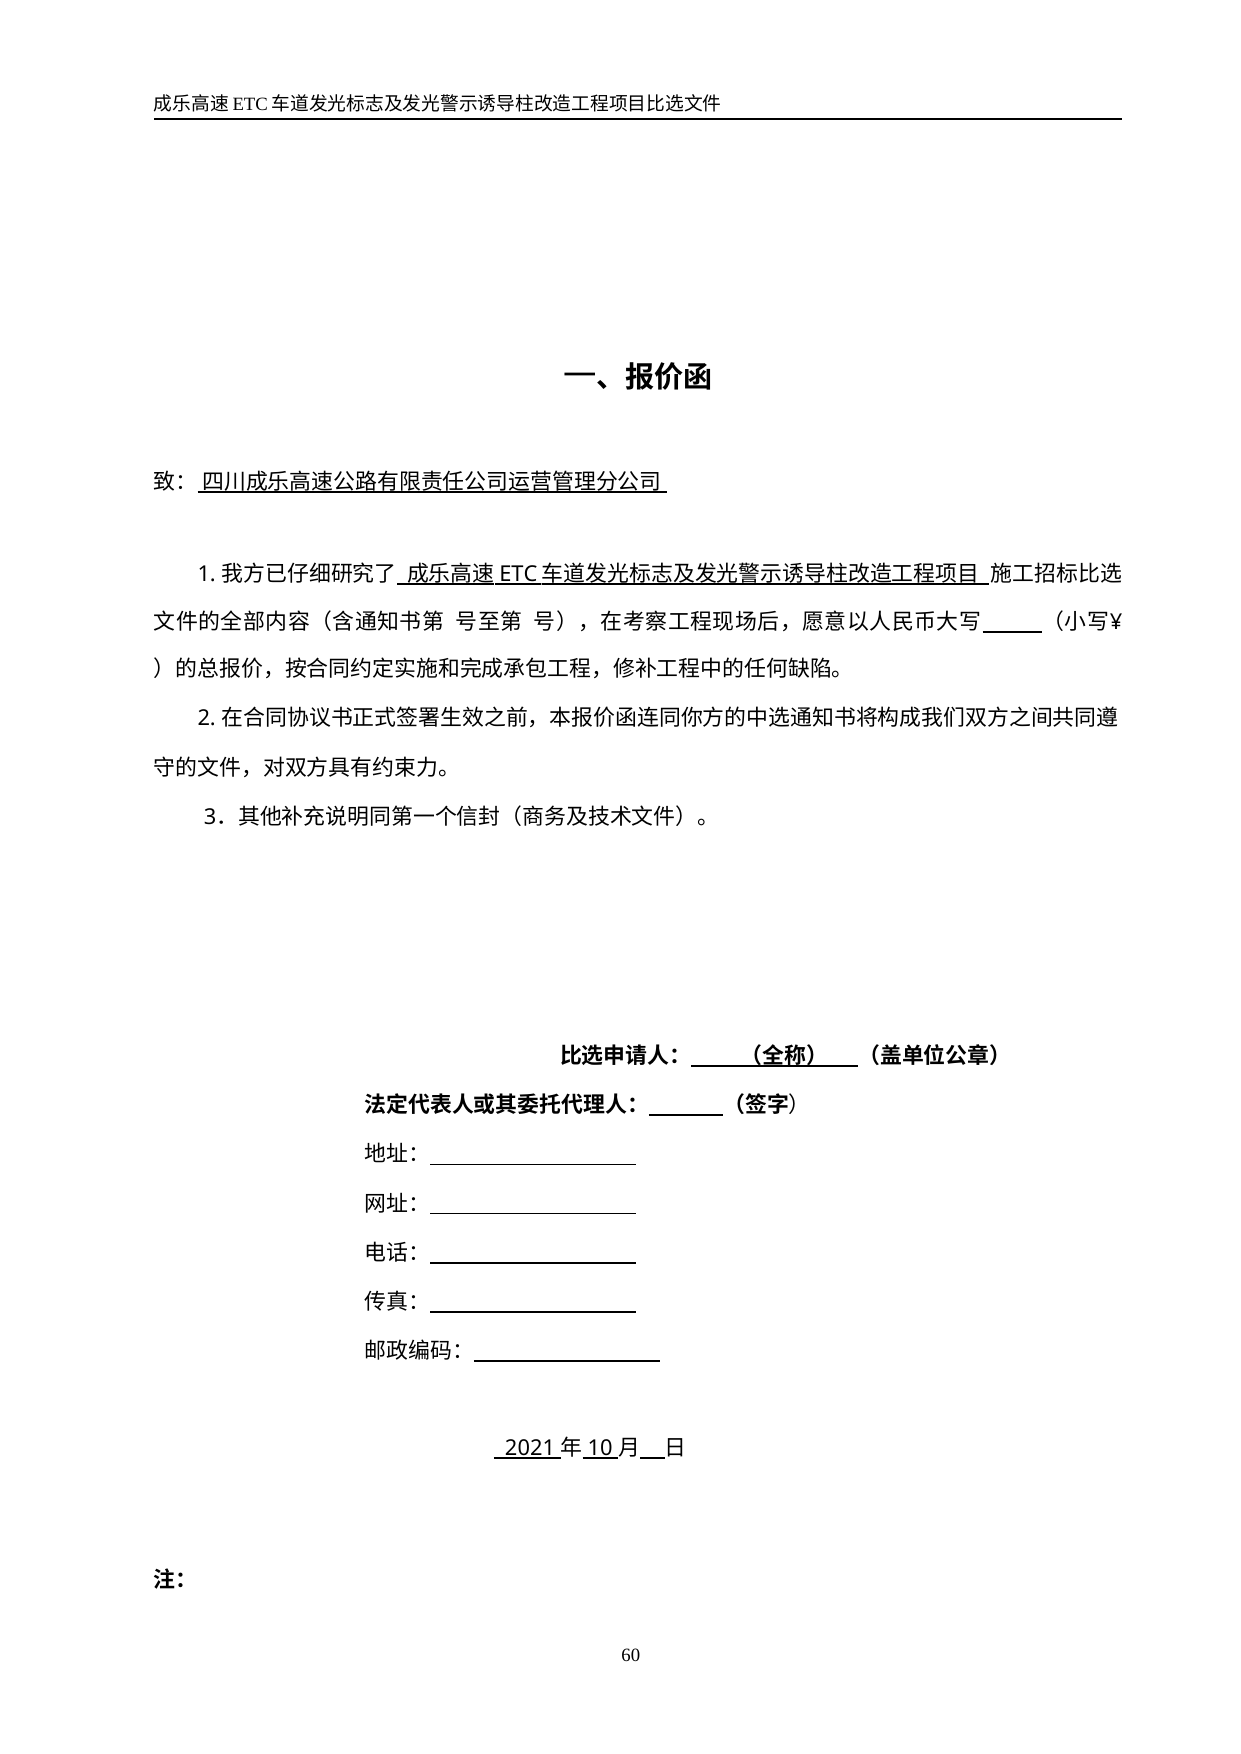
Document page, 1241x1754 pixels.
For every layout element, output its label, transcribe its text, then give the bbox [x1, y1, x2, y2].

text 一、报价函 [153, 349, 1122, 397]
text 法定代表人或其委托代理人： （签字） [153, 1086, 1122, 1120]
text 1. 我方已仔细研究了 成乐高速ETC车道发光标志及发光警示诱导柱改造工程项目 施工招标比选文件的全部内容（含通知书第 号至第 号），在考察工程现场后，愿意以人民币大写 （小写¥ ）的总报价，按合同约定实施和完成承包工程，修补工程中的任何缺陷。 [153, 556, 1122, 683]
text 地址： [153, 1136, 1122, 1169]
text 网址： [153, 1185, 1122, 1218]
text 注： [153, 1561, 1122, 1594]
text 邮政编码： [153, 1332, 1122, 1366]
text 电话： [153, 1234, 1122, 1267]
text 比选申请人： （全称） （盖单位公章） [153, 1037, 1122, 1071]
text 2021 年 10 月 日 [153, 1430, 1122, 1461]
text 传真： [153, 1283, 1122, 1316]
text 3．其他补充说明同第一个信封（商务及技术文件）。 [153, 798, 1122, 831]
text 2. 在合同协议书正式签署生效之前，本报价函连同你方的中选通知书将构成我们双方之间共同遵守的文件，对双方具有约束力。 [153, 699, 1122, 782]
text 致： 四川成乐高速公路有限责任公司运营管理分公司 [153, 464, 1122, 496]
